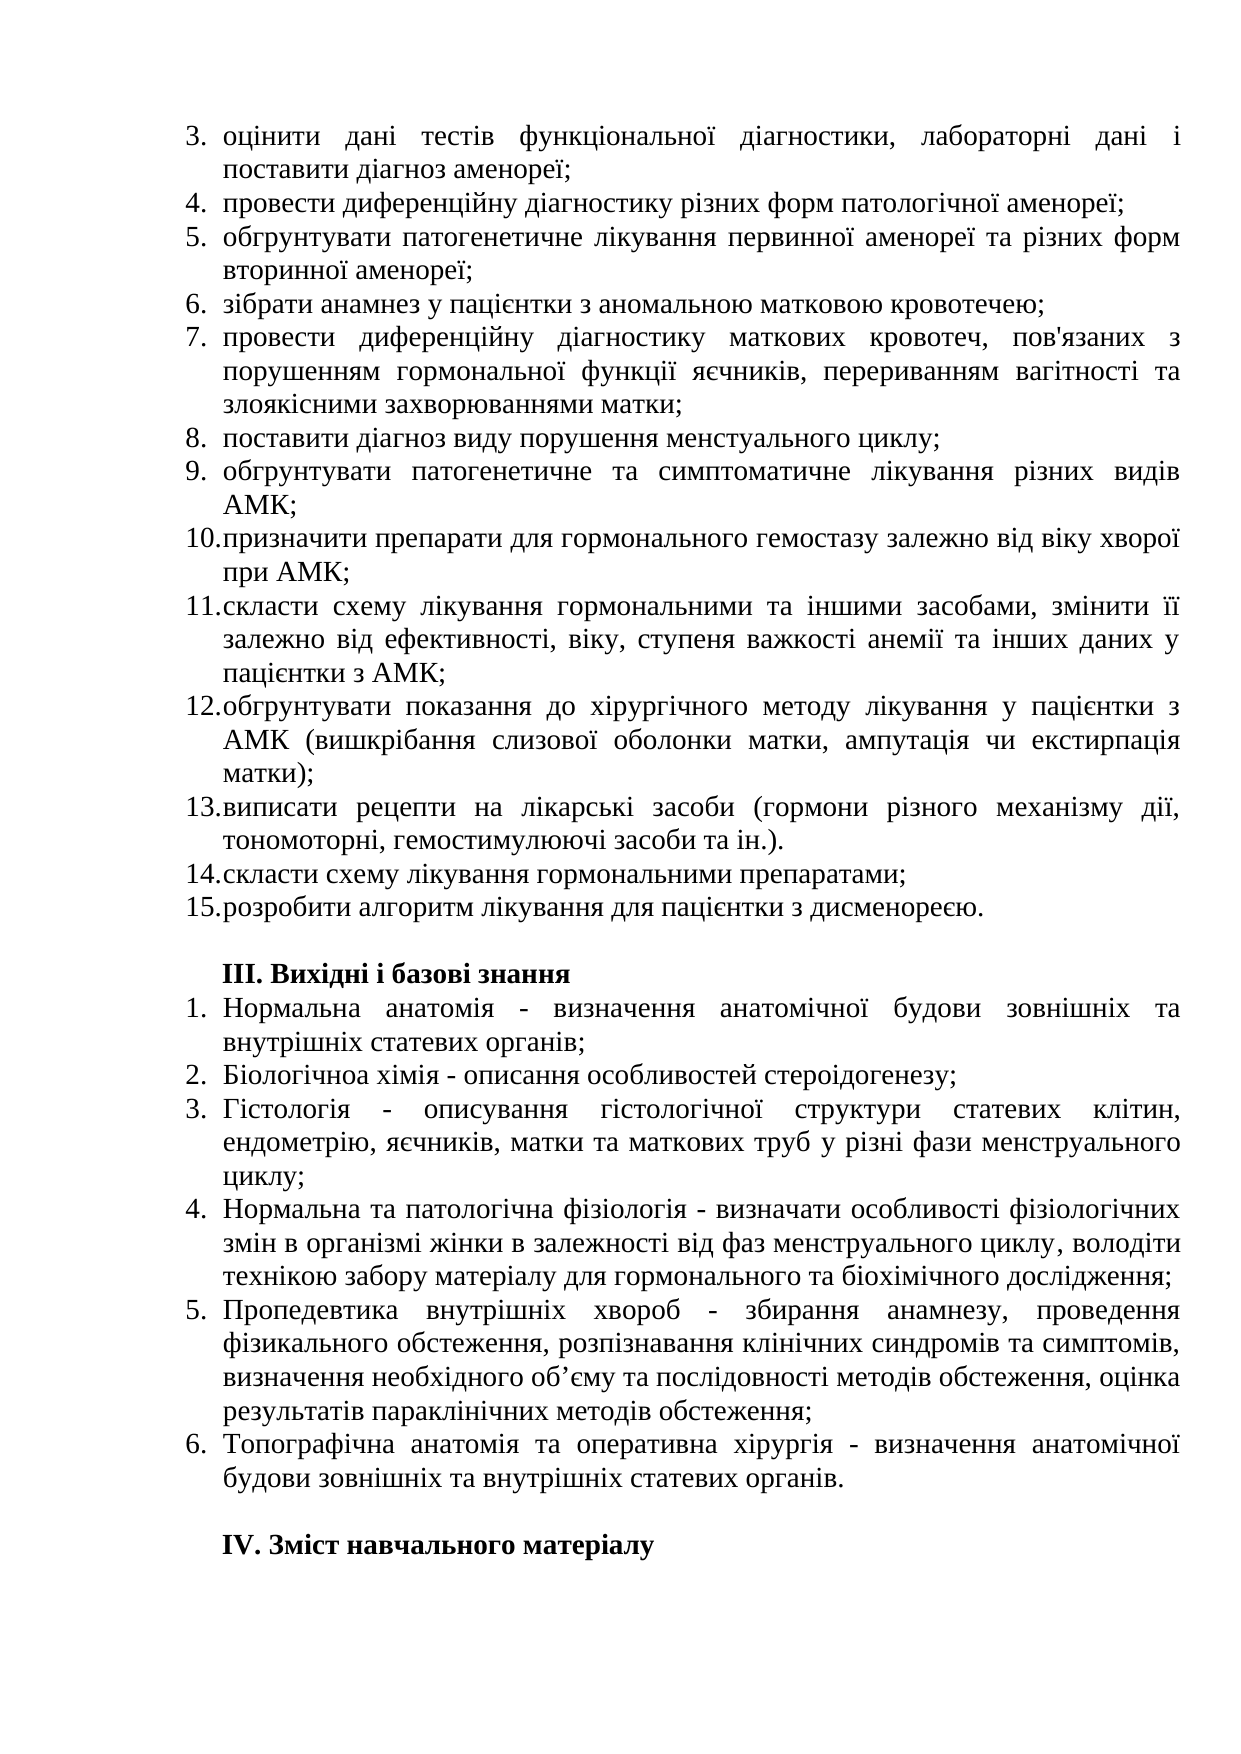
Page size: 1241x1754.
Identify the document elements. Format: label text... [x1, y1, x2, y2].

list Нормальна та патологічна фізіологія - визначати особливості фізіологічних змін в організмі жінки в залежності від фаз менструального циклу, володіти технікою забору матеріалу для гормонального та біохімічного дослідження; [185, 1191, 1181, 1292]
list розробити алгоритм лікування для пацієнтки з дисменореєю. [185, 889, 1181, 923]
list Топографічна анатомія та оперативна хірургія - визначення анатомічної будови зовнішніх та внутрішніх статевих органів. [185, 1426, 1181, 1493]
list поставити діагноз виду порушення менстуального циклу; [185, 420, 1181, 453]
list обгрунтувати патогенетичне лікування первинної аменореї та різних форм вторинної аменореї; [185, 219, 1181, 286]
list провести диференційну діагностику різних форм патологічної аменореї; [185, 185, 1181, 219]
list оцінити дані тестів функціональної діагностики, лабораторні дані і поставити діагноз аменореї; [185, 118, 1181, 185]
list зібрати анамнез у пацієнтки з аномальною матковою кровотечею; [185, 286, 1181, 319]
list Пропедевтика внутрішніх хвороб - збирання анамнезу, проведення фізикального обстеження, розпізнавання клінічних синдромів та симптомів, визначення необхідного об’єму та послідовності методів обстеження, оцінка результатів параклінічних методів обстеження; [185, 1292, 1181, 1426]
list виписати рецепти на лікарські засоби (гормони різного механізму дії, тономоторні, гемостимулюючі засоби та ін.). [185, 789, 1181, 856]
list Біологічноа хімія - описання особливостей стероідогенезу; [185, 1057, 1181, 1091]
text ІІІ. Вихідні і базові знання [148, 957, 1181, 990]
list обгрунтувати патогенетичне та симптоматичне лікування різних видів АМК; [185, 453, 1181, 521]
list скласти схему лікування гормональними препаратами; [185, 856, 1181, 889]
list обгрунтувати показання до хірургічного методу лікування у пацієнтки з АМК (вишкрібання слизової оболонки матки, ампутація чи екстирпація матки); [185, 688, 1181, 789]
list скласти схему лікування гормональними та іншими засобами, змінити її залежно від ефективності, віку, ступеня важкості анемії та інших даних у пацієнтки з АМК; [185, 588, 1181, 688]
list призначити препарати для гормонального гемостазу залежно від віку хворої при АМК; [185, 521, 1181, 588]
list Нормальна анатомія - визначення анатомічної будови зовнішніх та внутрішніх статевих органів; [185, 990, 1181, 1057]
text IV. Зміст навчального матеріалу [148, 1527, 1181, 1560]
list Гістологія - описування гістологічної структури статевих клітин, ендометрію, яєчників, матки та маткових труб у різні фази менструального циклу; [185, 1091, 1181, 1191]
list провести диференційну діагностику маткових кровотеч, пов'язаних з порушенням гормональної функції яєчників, перериванням вагітності та злоякісними захворюваннями матки; [185, 319, 1181, 420]
